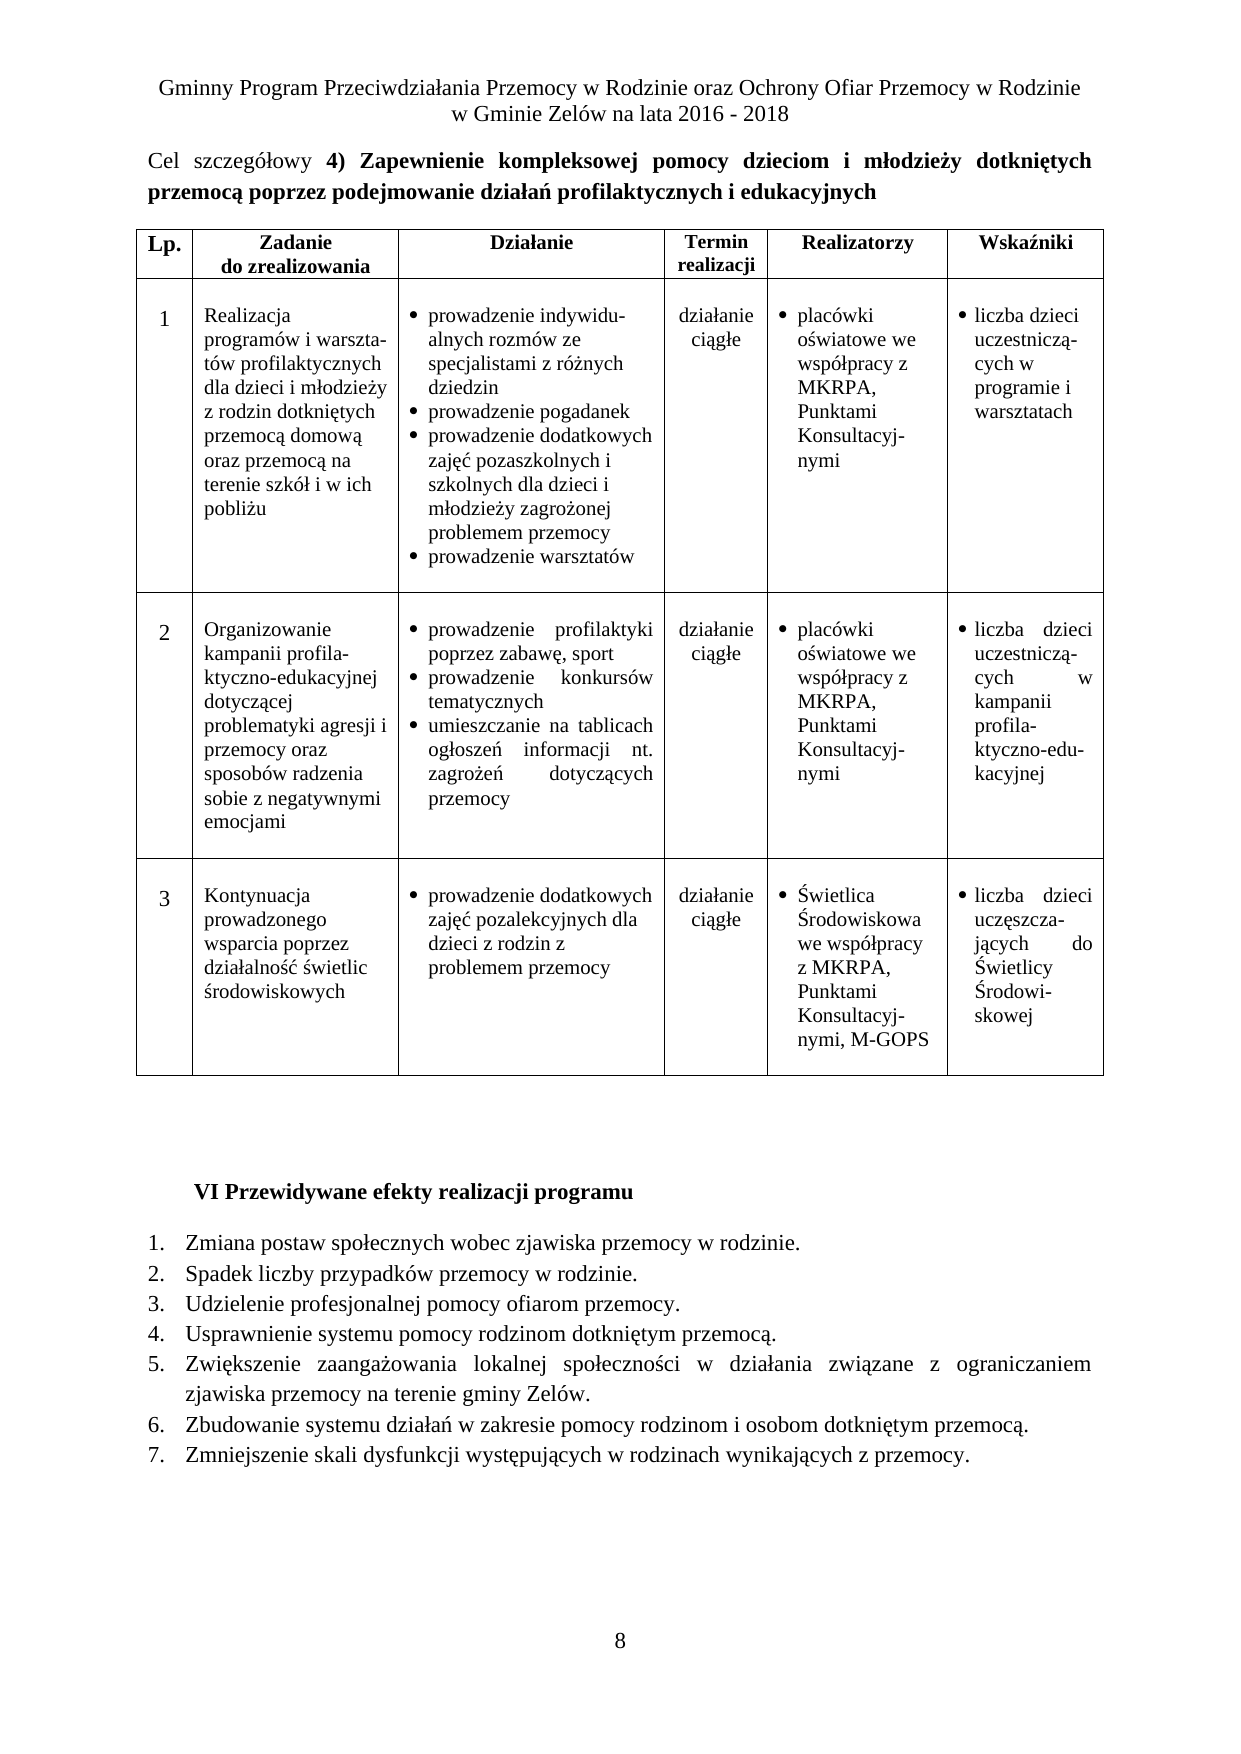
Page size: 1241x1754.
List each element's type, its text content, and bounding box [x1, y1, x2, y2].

table_cell prowadzenie profilaktyki poprzez zabawę, sport prowadzenie konkursów tematycznych umieszczanie na tablicach ogłoszeń informacji nt. zagrożeń dotyczących przemocy [399, 593, 664, 858]
table_cell działanie ciągłe [665, 859, 767, 1075]
table_cell 3 [137, 859, 192, 1075]
table_cell 1 [137, 279, 192, 592]
table_cell placówki oświatowe we współpracy z MKRPA, Punktami Konsultacyj-nymi [768, 279, 947, 592]
table_cell Kontynuacja prowadzonego wsparcia poprzez działalność świetlic środowiskowych [193, 859, 398, 1075]
table_header Termin realizacji [665, 230, 767, 278]
table_cell 2 [137, 593, 192, 858]
table_cell działanie ciągłe [665, 593, 767, 858]
list Zbudowanie systemu działań w zakresie pomocy rodzinom i osobom dotkniętym przemocą. [148, 1411, 1093, 1437]
list Zmiana postaw społecznych wobec zjawiska przemocy w rodzinie. [148, 1229, 1093, 1256]
table_header Realizatorzy [768, 230, 947, 278]
table_header Lp. [137, 230, 192, 278]
table_header Wskaźniki [948, 230, 1103, 278]
text Cel szczegółowy 4) Zapewnienie kompleksowej pomocy dzieciom i młodzieży dotkniętych przemocą poprzez podejmowanie działań profilaktycznych i edukacyjnych [148, 148, 1093, 204]
table_header Działanie [399, 230, 664, 278]
list Usprawnienie systemu pomocy rodzinom dotkniętym przemocą. [148, 1320, 1093, 1346]
table_cell Realizacja programów i warszta-tów profilaktycznych dla dzieci i młodzieży z rodzin dotkniętych przemocą domową oraz przemocą na terenie szkół i w ich pobliżu [193, 279, 398, 592]
table_cell liczba dzieci uczęszcza-jących do Świetlicy Środowi-skowej [948, 859, 1103, 1075]
table_cell liczba dzieci uczestniczą-cych w kampanii profila-ktyczno-edu-kacyjnej [948, 593, 1103, 858]
table_cell Organizowanie kampanii profila-ktyczno-edukacyjnej dotyczącej problematyki agresji i przemocy oraz sposobów radzenia sobie z negatywnymi emocjami [193, 593, 398, 858]
table_cell prowadzenie dodatkowych zajęć pozalekcyjnych dla dzieci z rodzin z problemem przemocy [399, 859, 664, 1075]
list Zwiększenie zaangażowania lokalnej społeczności w działania związane z ograniczaniem zjawiska przemocy na terenie gminy Zelów. [148, 1350, 1093, 1407]
table_cell placówki oświatowe we współpracy z MKRPA, Punktami Konsultacyj-nymi [768, 593, 947, 858]
table_cell prowadzenie indywidu- alnych rozmów ze specjalistami z różnych dziedzin prowadzenie pogadanek prowadzenie dodatkowych zajęć pozaszkolnych i szkolnych dla dzieci i młodzieży zagrożonej problemem przemocy prowadzenie warsztatów [399, 279, 664, 592]
list Udzielenie profesjonalnej pomocy ofiarom przemocy. [148, 1290, 1093, 1316]
table_cell Świetlica Środowiskowa we współpracy z MKRPA, Punktami Konsultacyj-nymi, M-GOPS [768, 859, 947, 1075]
text VI Przewidywane efekty realizacji programu [148, 1178, 1093, 1205]
table_cell działanie ciągłe [665, 279, 767, 592]
table_header Zadanie do zrealizowania [193, 230, 398, 278]
list Spadek liczby przypadków przemocy w rodzinie. [148, 1259, 1093, 1286]
table_cell liczba dzieci uczestniczą-cych w programie i warsztatach [948, 279, 1103, 592]
list Zmniejszenie skali dysfunkcji występujących w rodzinach wynikających z przemocy. [148, 1441, 1093, 1467]
